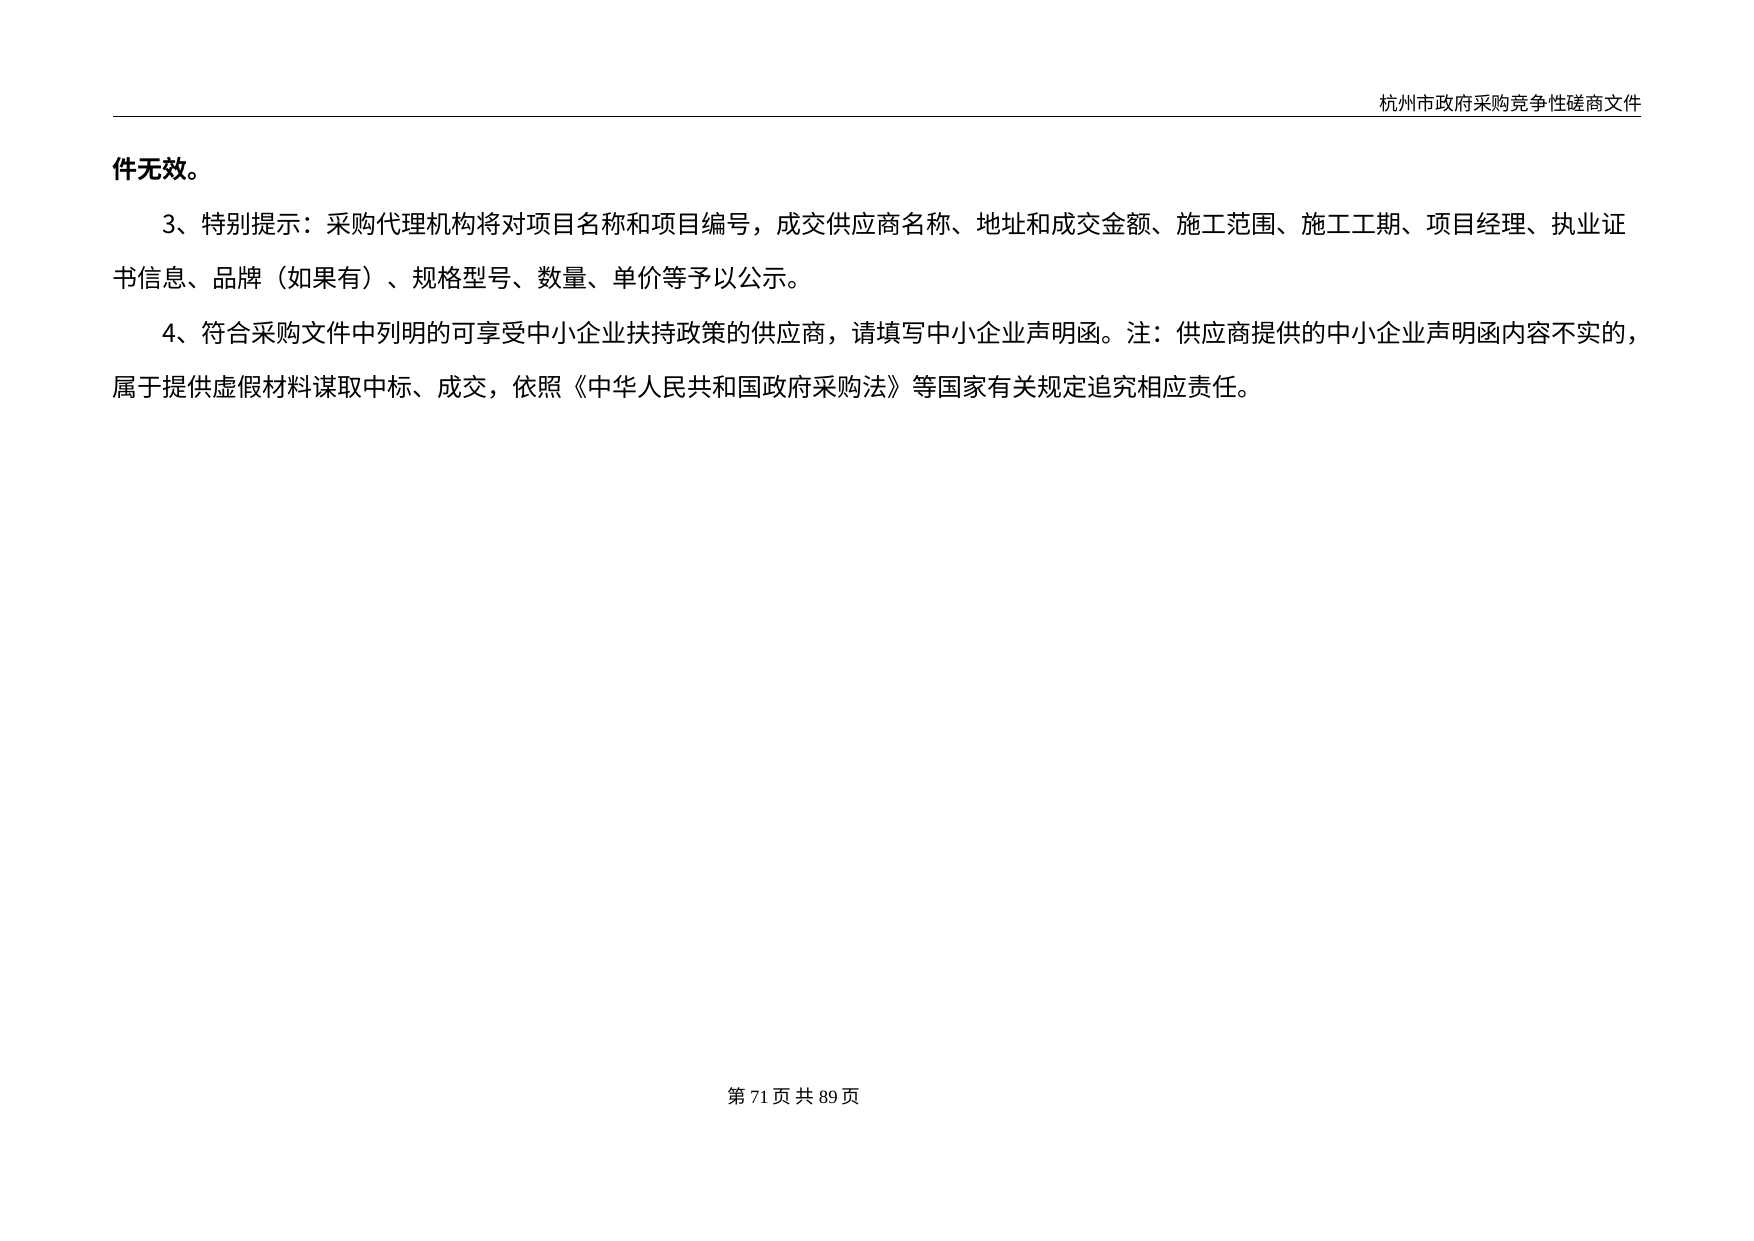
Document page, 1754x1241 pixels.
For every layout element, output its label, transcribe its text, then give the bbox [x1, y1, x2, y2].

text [112, 150, 1641, 186]
text 3、特别提示：采购代理机构将对项目名称和项目编号，成交供应商名称、地址和成交金额、施工范围、施工工期、项目经理、执业证书信息、品牌（如果有）、规格型号、数量、单价等予以公示。 [112, 204, 1641, 295]
text 4、符合采购文件中列明的可享受中小企业扶持政策的供应商，请填写中小企业声明函。注：供应商提供的中小企业声明函内容不实的，属于提供虚假材料谋取中标、成交，依照《中华人民共和国政府采购法》等国家有关规定追究相应责任。 [112, 313, 1641, 404]
